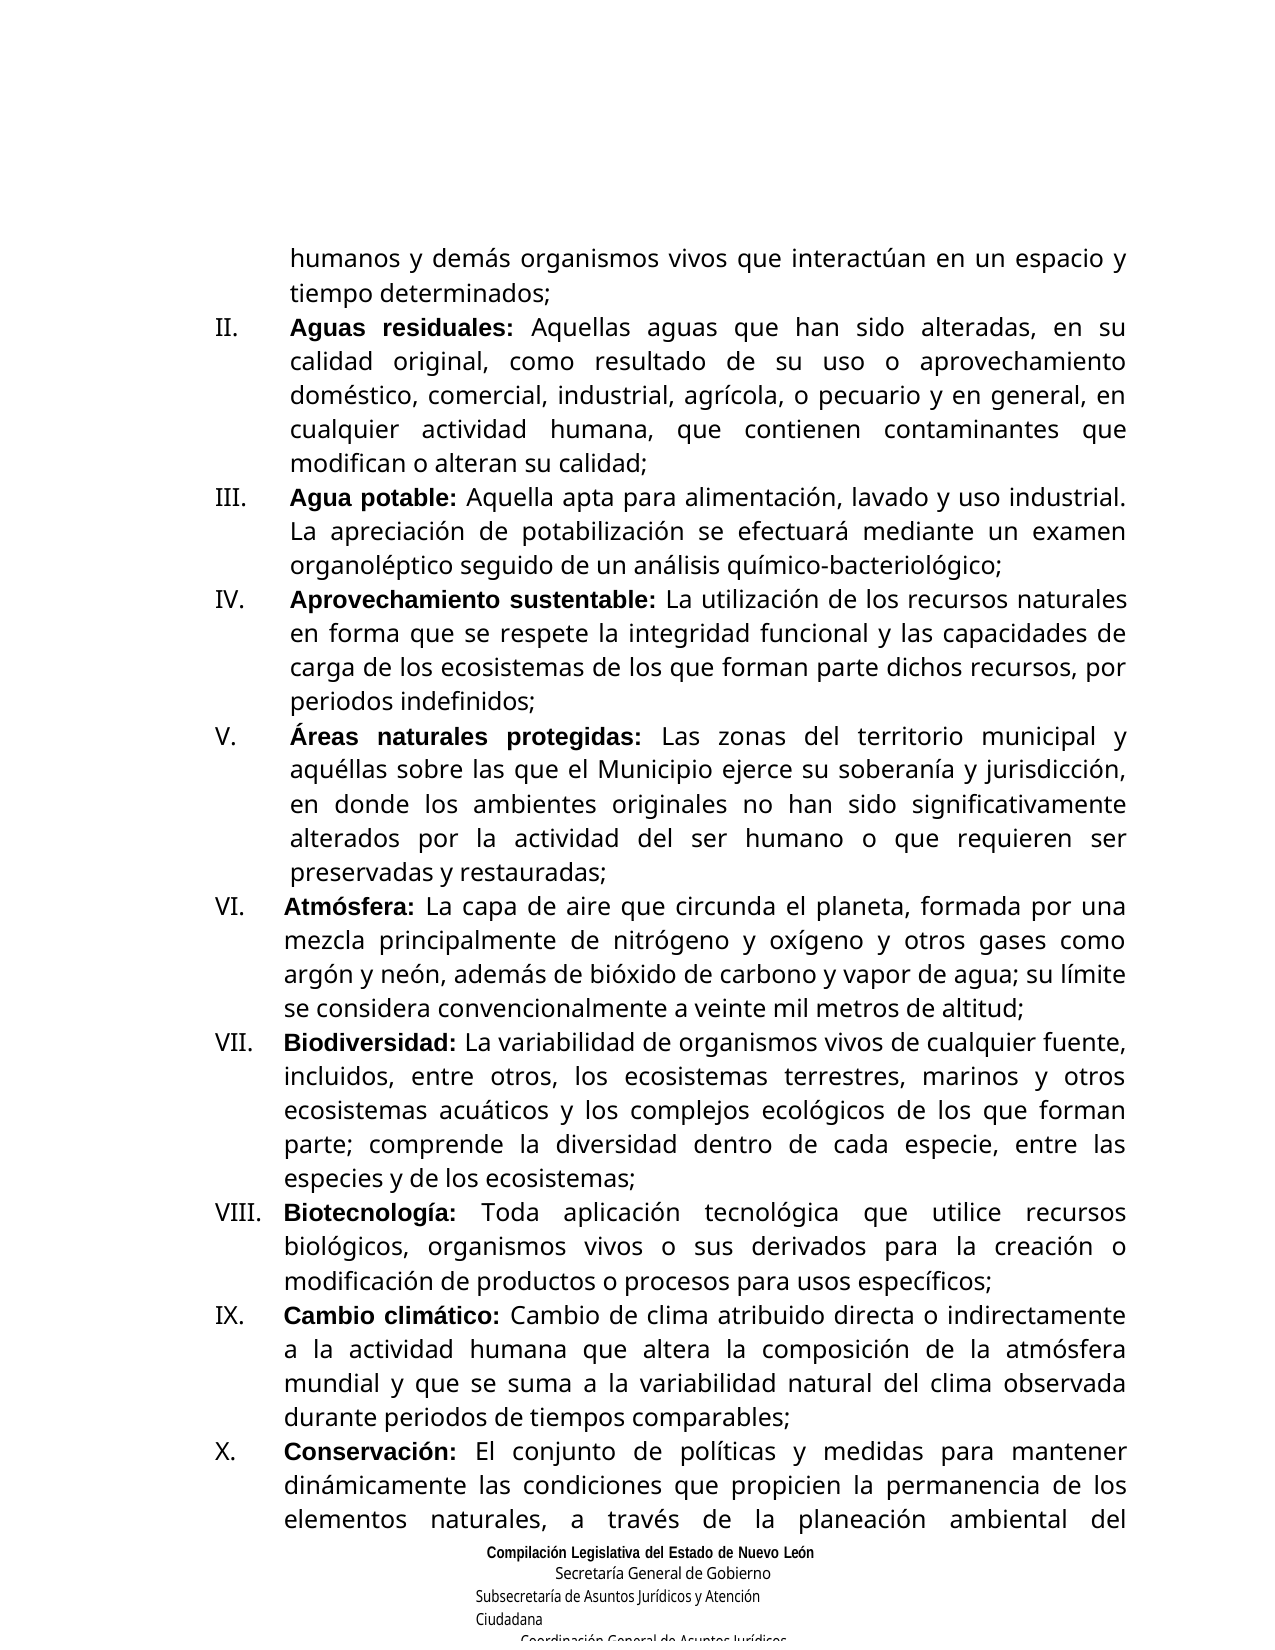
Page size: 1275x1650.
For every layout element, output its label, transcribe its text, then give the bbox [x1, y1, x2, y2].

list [215, 1433, 1128, 1536]
list Aprovechamiento sustentable: La utilización de los recursos naturales en forma que se respete la integridad funcional y las capacidades de carga de los ecosistemas de los que forman parte dichos recursos, por periodos indefinidos; [215, 582, 1127, 718]
list Biodiversidad: La variabilidad de organismos vivos de cualquier fuente, incluidos, entre otros, los ecosistemas terrestres, marinos y otros ecosistemas acuáticos y los complejos ecológicos de los que forman parte; comprende la diversidad dentro de cada especie, entre las especies y de los ecosistemas; [215, 1025, 1127, 1195]
list Agua potable: Aquella apta para alimentación, lavado y uso industrial. La apreciación de potabilización se efectuará mediante un examen organoléptico seguido de un análisis químico-bacteriológico; [215, 479, 1127, 582]
list Atmósfera: La capa de aire que circunda el planeta, formada por una mezcla principalmente de nitrógeno y oxígeno y otros gases como argón y neón, además de bióxido de carbono y vapor de agua; su límite se considera convencionalmente a veinte mil metros de altitud; [215, 888, 1127, 1025]
list Áreas naturales protegidas: Las zonas del territorio municipal y aquéllas sobre las que el Municipio ejerce su soberanía y jurisdicción, en donde los ambientes originales no han sido significativamente alterados por la actividad del ser humano o que requieren ser preservadas y restauradas; [215, 718, 1127, 888]
list Cambio climático: Cambio de clima atribuido directa o indirectamente a la actividad humana que altera la composición de la atmósfera mundial y que se suma a la variabilidad natural del clima observada durante periodos de tiempos comparables; [215, 1297, 1127, 1433]
text humanos y demás organismos vivos que interactúan en un espacio y tiempo determinados; [289, 241, 1127, 309]
list Aguas residuales: Aquellas aguas que han sido alteradas, en su calidad original, como resultado de su uso o aprovechamiento doméstico, comercial, industrial, agrícola, o pecuario y en general, en cualquier actividad humana, que contienen contaminantes que modifican o alteran su calidad; [215, 309, 1127, 479]
list Biotecnología: Toda aplicación tecnológica que utilice recursos biológicos, organismos vivos o sus derivados para la creación o modificación de productos o procesos para usos específicos; [215, 1195, 1127, 1297]
